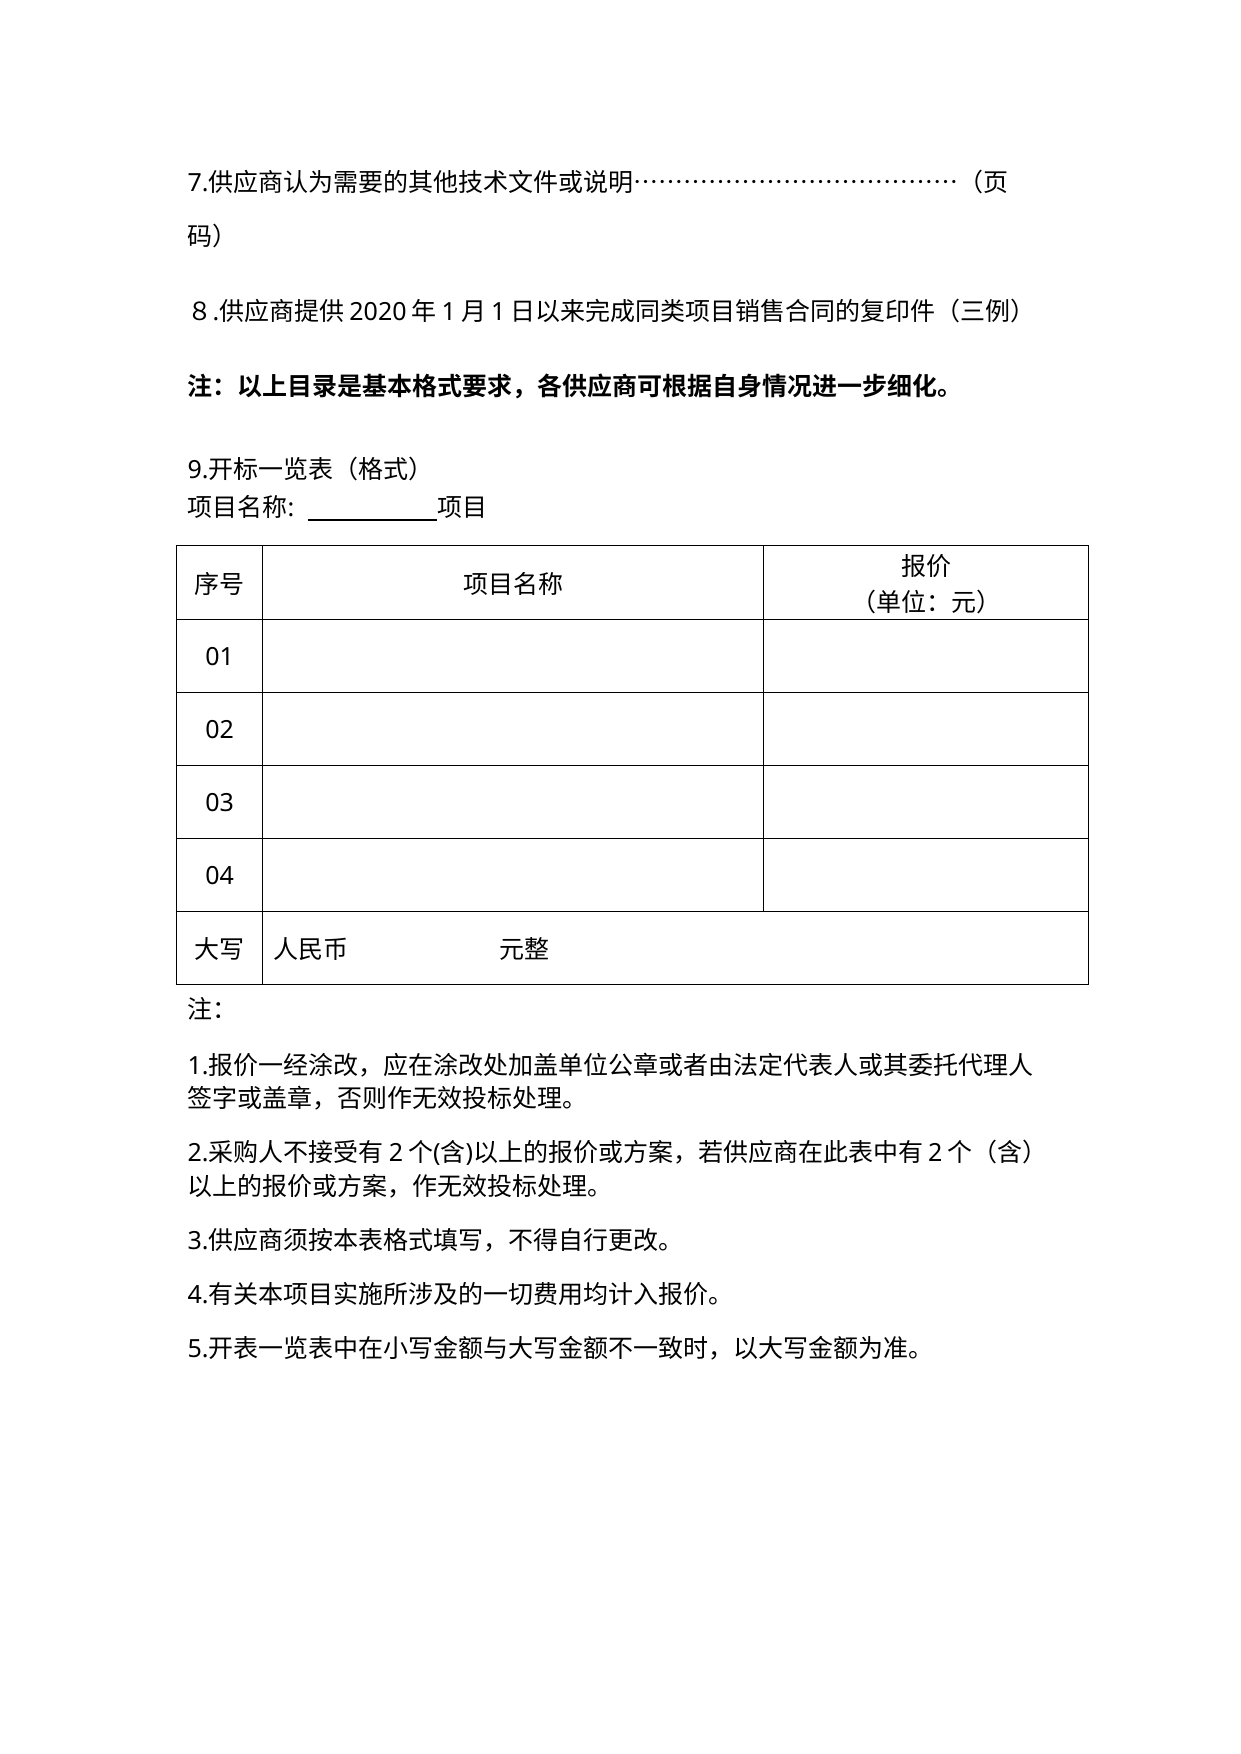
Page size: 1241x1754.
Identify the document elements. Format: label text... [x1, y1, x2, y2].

table_cell [764, 693, 1088, 765]
text 5.开表一览表中在小写金额与大写金额不一致时，以大写金额为准。 [187, 1331, 1053, 1364]
table_cell 03 [177, 766, 262, 838]
text 7.供应商认为需要的其他技术文件或说明…………………………………（页码） [187, 162, 1053, 253]
table_header 项目名称 [263, 546, 763, 618]
table_cell 02 [177, 693, 262, 765]
text 1.报价一经涂改，应在涂改处加盖单位公章或者由法定代表人或其委托代理人签字或盖章，否则作无效投标处理。 [187, 1048, 1053, 1114]
text 4.有关本项目实施所涉及的一切费用均计入报价。 [187, 1277, 1053, 1310]
table_cell [263, 693, 763, 765]
text 项目名称: 项目 [187, 488, 953, 524]
table_cell [263, 620, 763, 692]
text ８.供应商提供2020年1月1日以来完成同类项目销售合同的复印件（三例） [187, 292, 1053, 328]
table_cell 人民币 元整 [263, 912, 1088, 984]
table_header 报价 （单位：元） [764, 546, 1088, 618]
text 2.采购人不接受有2个(含)以上的报价或方案，若供应商在此表中有2个（含）以上的报价或方案，作无效投标处理。 [187, 1135, 1053, 1202]
text 注：以上目录是基本格式要求，各供应商可根据自身情况进一步细化。 [187, 367, 1053, 403]
table_cell [764, 839, 1088, 911]
text 9.开标一览表（格式） [187, 442, 1053, 488]
table_cell [764, 620, 1088, 692]
text 3.供应商须按本表格式填写，不得自行更改。 [187, 1223, 1053, 1256]
text 注： [187, 985, 1053, 1027]
table_cell 大写 [177, 912, 262, 984]
table_cell 01 [177, 620, 262, 692]
table_cell 04 [177, 839, 262, 911]
table_cell [263, 839, 763, 911]
table_header 序号 [177, 546, 262, 618]
table_cell [764, 766, 1088, 838]
table_cell [263, 766, 763, 838]
